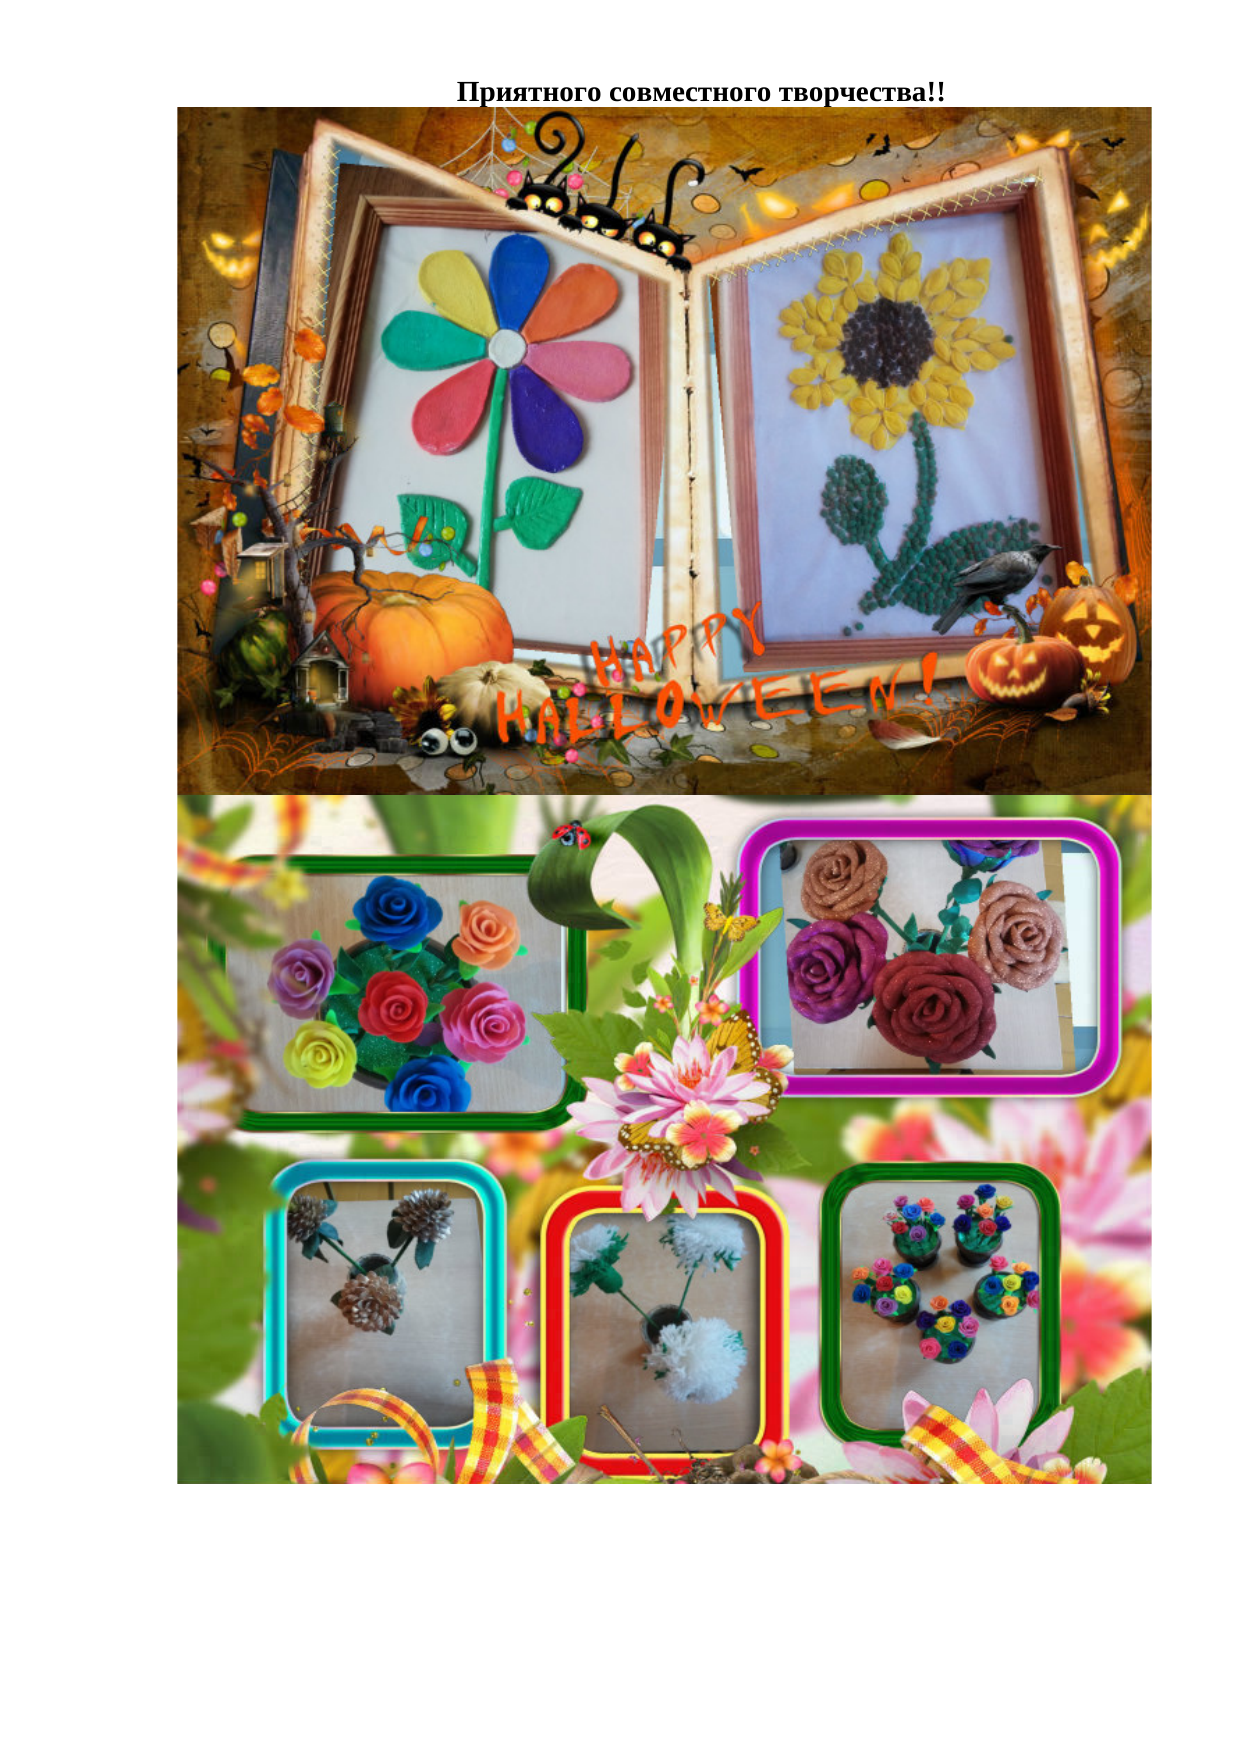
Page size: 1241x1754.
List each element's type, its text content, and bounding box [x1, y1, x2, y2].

picture [177, 107, 1152, 1484]
text Приятного совместного творчества!! [177, 74, 1152, 107]
